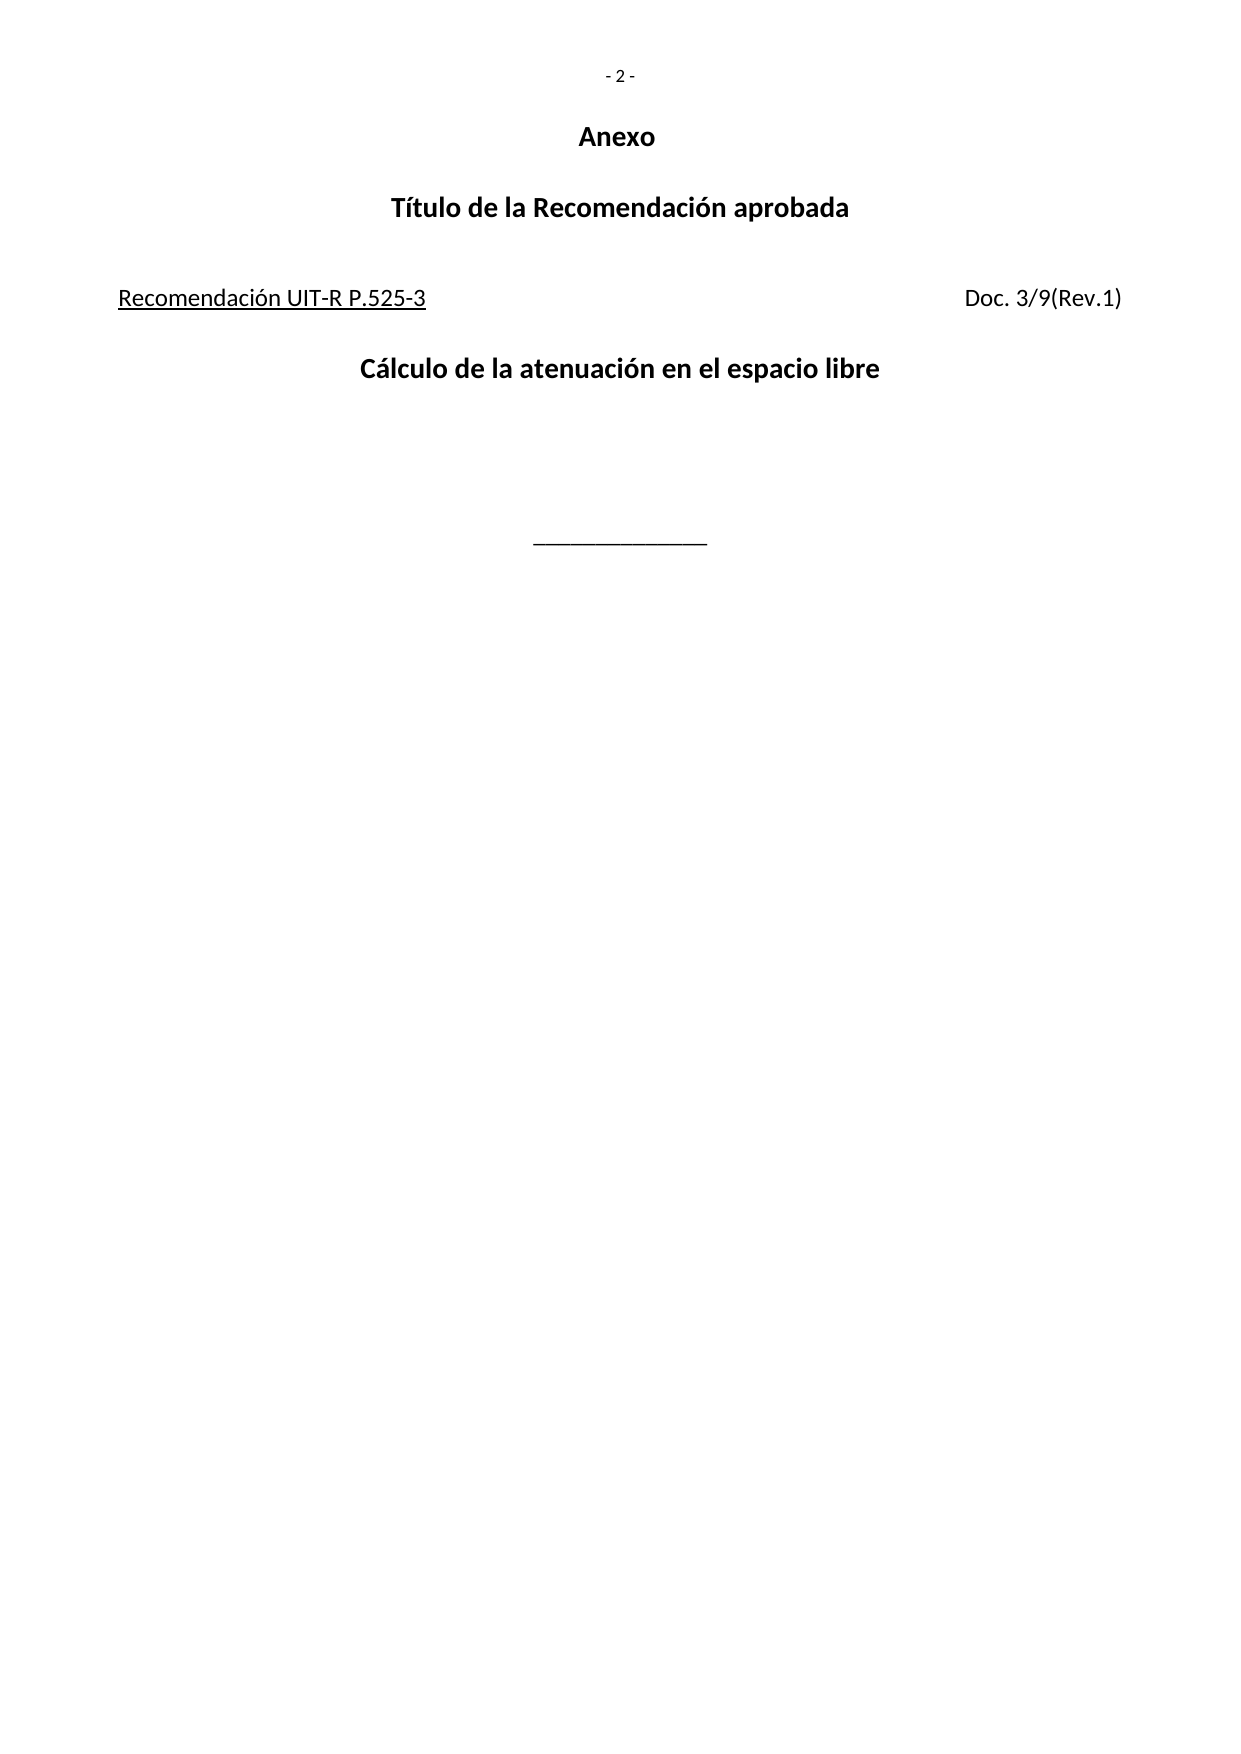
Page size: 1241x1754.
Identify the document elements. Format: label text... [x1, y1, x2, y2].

text ______________ [118, 519, 1122, 548]
title Recomendación UIT-R P.525-3 Doc. 3/9(Rev.1) [118, 283, 1122, 312]
title Anexo Título de la Recomendación aprobada [118, 118, 1122, 225]
title Cálculo de la atenuación en el espacio libre [118, 350, 1122, 386]
